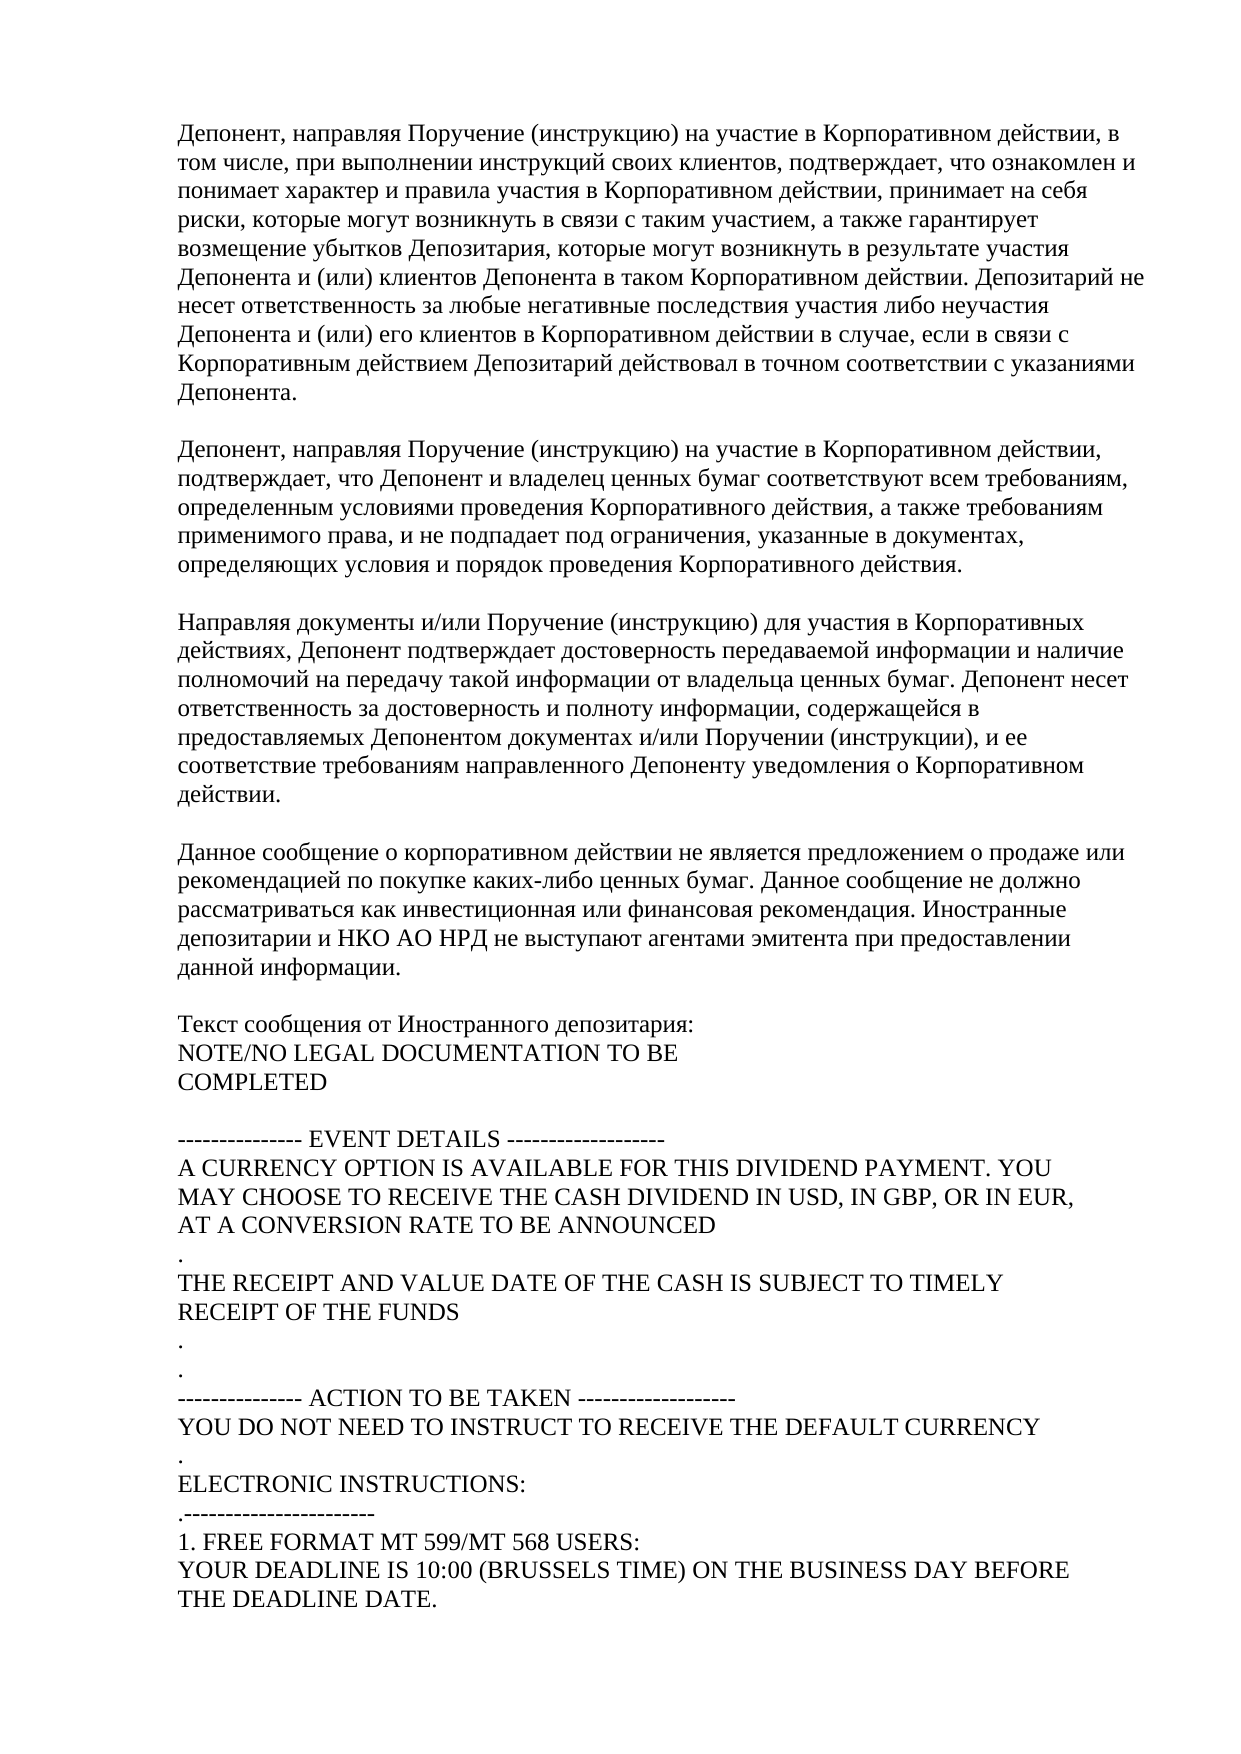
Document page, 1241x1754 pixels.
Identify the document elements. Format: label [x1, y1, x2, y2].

text [177, 118, 1152, 1613]
